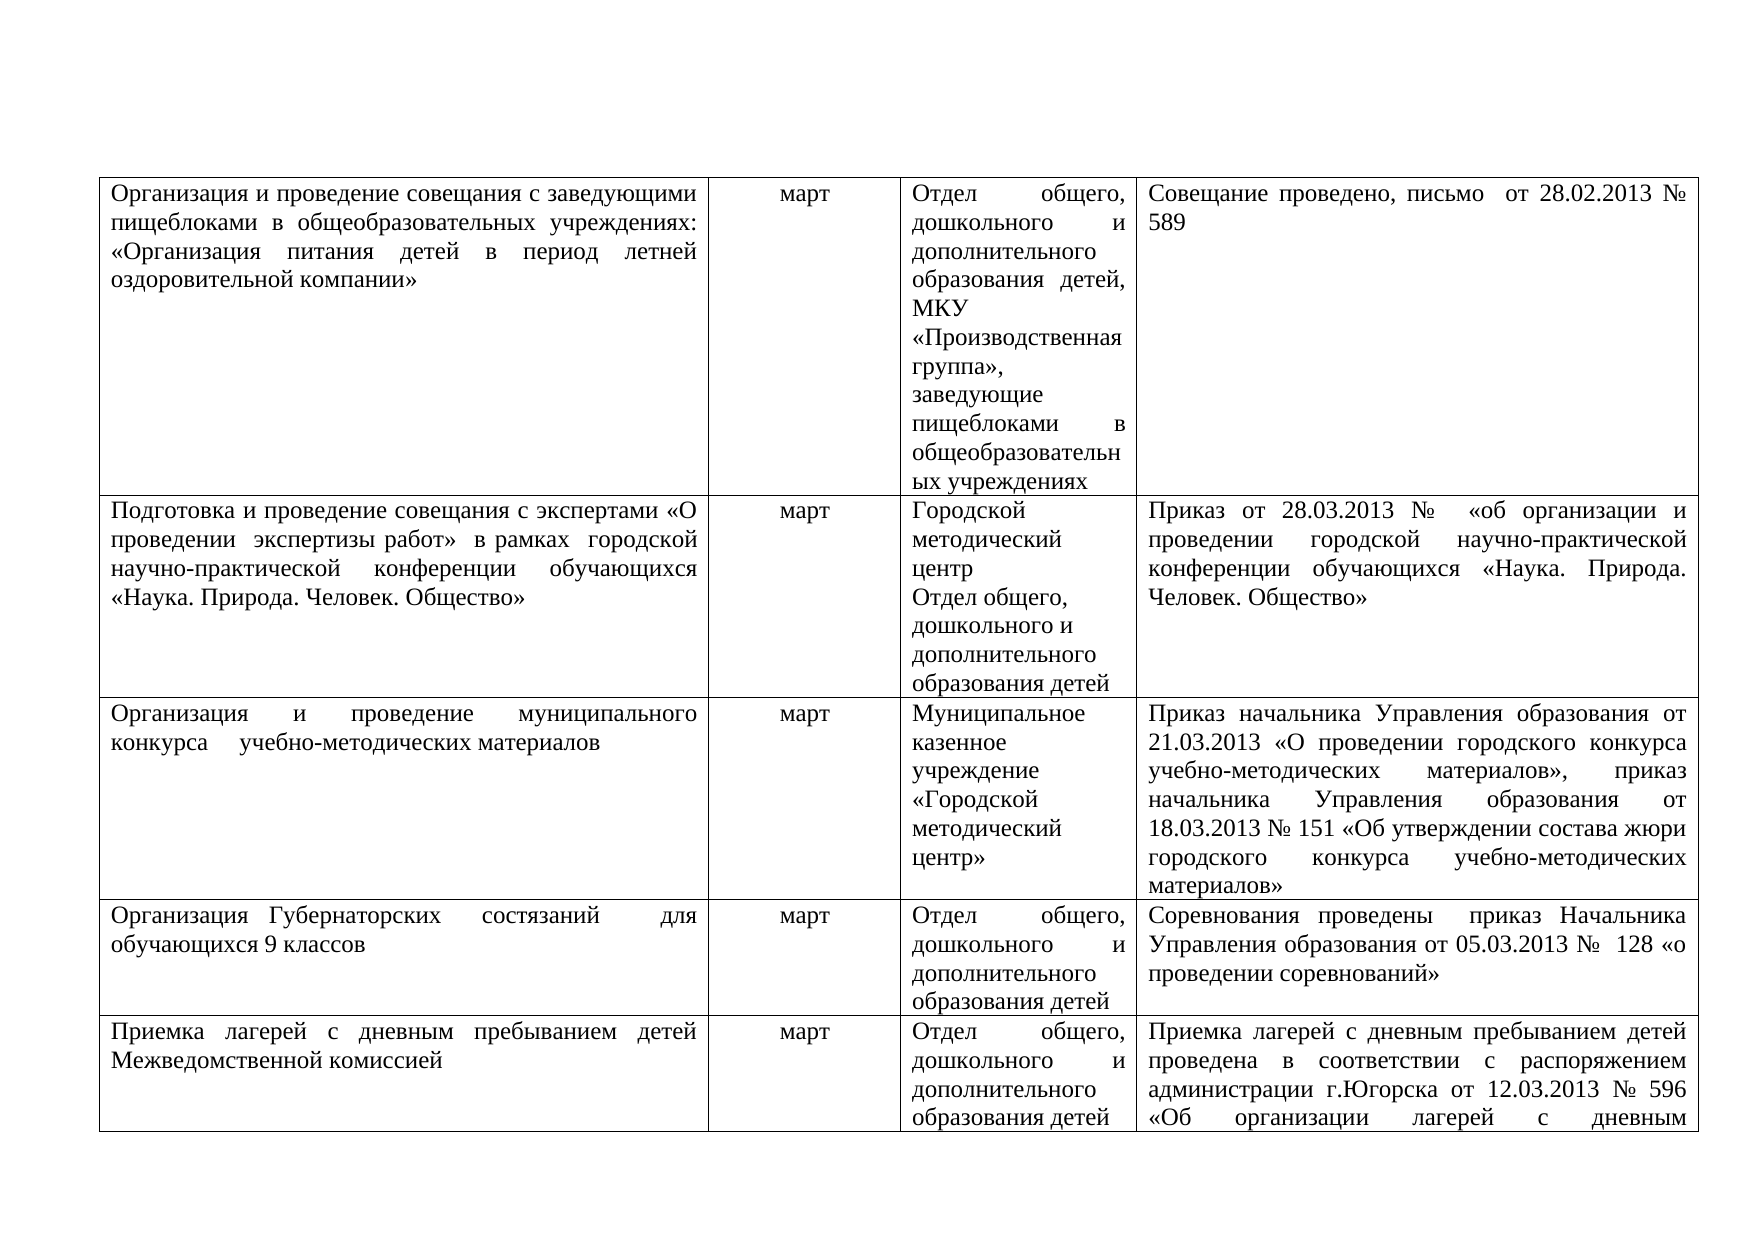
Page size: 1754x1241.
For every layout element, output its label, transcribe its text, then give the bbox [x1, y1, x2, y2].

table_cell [100, 1016, 708, 1131]
table_cell март [709, 178, 900, 494]
table_cell Организация и проведение муниципального конкурса учебно-методических материалов [100, 698, 708, 899]
table_cell Городской методический центр Отдел общего, дошкольного и дополнительного образования детей [901, 496, 1136, 697]
table_cell Приказ начальника Управления образования от 21.03.2013 «О проведении городского конкурса учебно-методических материалов», приказ начальника Управления образования от 18.03.2013 № 151 «Об утверждении состава жюри городского конкурса учебно-методических материалов» [1137, 698, 1698, 899]
table_cell Совещание проведено, письмо от 28.02.2013 № 589 [1137, 178, 1698, 494]
table_cell март [709, 900, 900, 1015]
table_cell Приказ от 28.03.2013 № «об организации и проведении городской научно-практической конференции обучающихся «Наука. Природа. Человек. Общество» [1137, 496, 1698, 697]
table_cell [1137, 1016, 1698, 1131]
table_cell Отдел общего, дошкольного и дополнительного образования детей [901, 900, 1136, 1015]
table_cell Организация Губернаторских состязаний для обучающихся 9 классов [100, 900, 708, 1015]
table_cell март [709, 1016, 900, 1131]
table_cell Муниципальное казенное учреждение «Городской методический центр» [901, 698, 1136, 899]
table_cell Отдел общего, дошкольного и дополнительного образования детей, МКУ «Производственная группа», заведующие пищеблоками в общеобразовательных учреждениях [901, 178, 1136, 494]
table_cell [901, 1016, 1136, 1131]
table_cell Организация и проведение совещания с заведующими пищеблоками в общеобразовательных учреждениях: «Организация питания детей в период летней оздоровительной компании» [100, 178, 708, 494]
table_cell март [709, 698, 900, 899]
table_cell Соревнования проведены приказ Начальника Управления образования от 05.03.2013 № 128 «о проведении соревнований» [1137, 900, 1698, 1015]
table_cell март [709, 496, 900, 697]
table_cell Подготовка и проведение совещания с экспертами «О проведении экспертизы работ» в рамках городской научно-практической конференции обучающихся «Наука. Природа. Человек. Общество» [100, 496, 708, 697]
